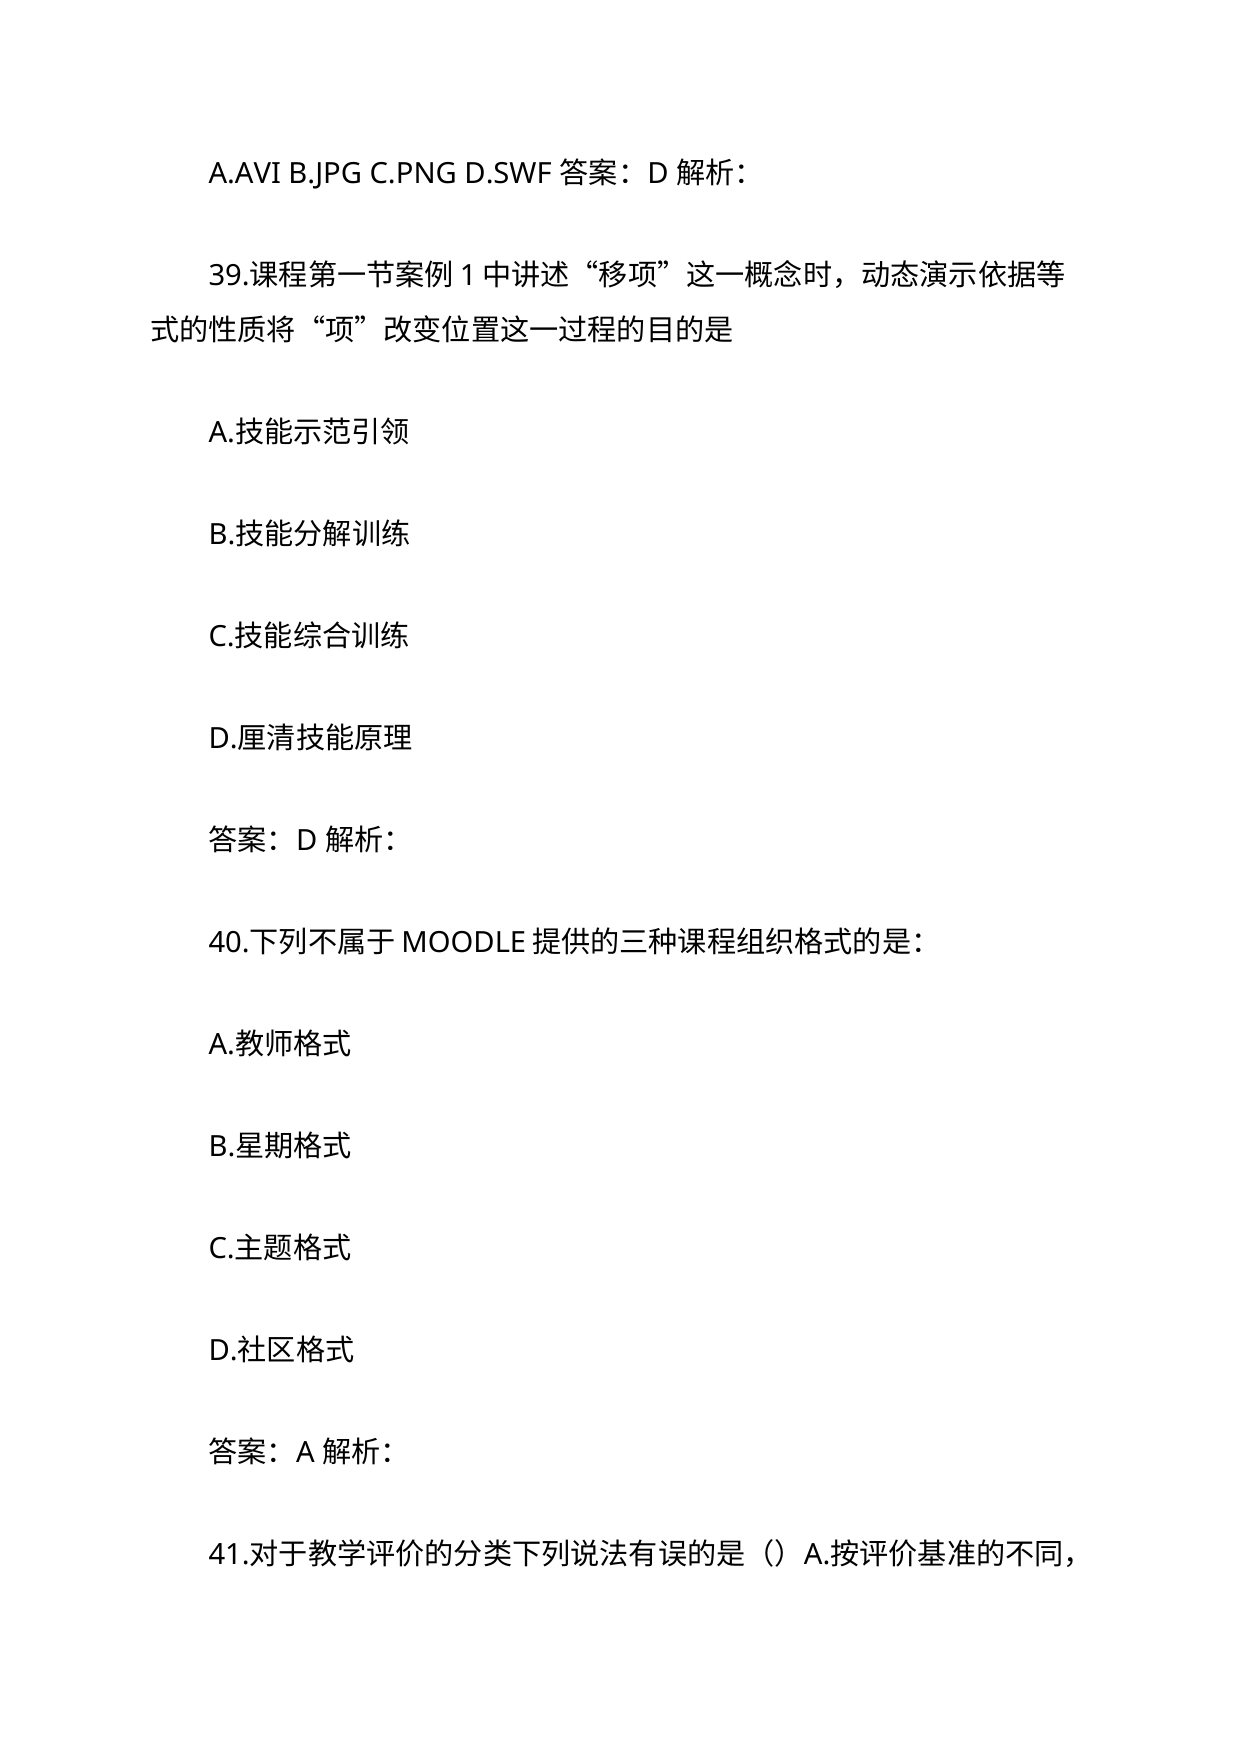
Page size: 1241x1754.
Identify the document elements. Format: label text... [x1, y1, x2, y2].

text B.星期格式 [150, 1123, 1090, 1165]
text A.教师格式 [150, 1021, 1090, 1063]
text 答案：D 解析： [150, 817, 1090, 859]
text 39.课程第一节案例1中讲述“移项”这一概念时，动态演示依据等式的性质将“项”改变位置这一过程的目的是 [150, 252, 1090, 349]
text C.技能综合训练 [150, 613, 1090, 655]
text A.技能示范引领 [150, 409, 1090, 451]
text C.主题格式 [150, 1224, 1090, 1267]
text 40.下列不属于MOODLE提供的三种课程组织格式的是： [150, 919, 1090, 961]
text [150, 1531, 1090, 1573]
text B.技能分解训练 [150, 511, 1090, 553]
text D.社区格式 [150, 1327, 1090, 1369]
text D.厘清技能原理 [150, 715, 1090, 757]
text A.AVI B.JPG C.PNG D.SWF 答案：D 解析： [150, 150, 1090, 192]
text 答案：A 解析： [150, 1428, 1090, 1471]
